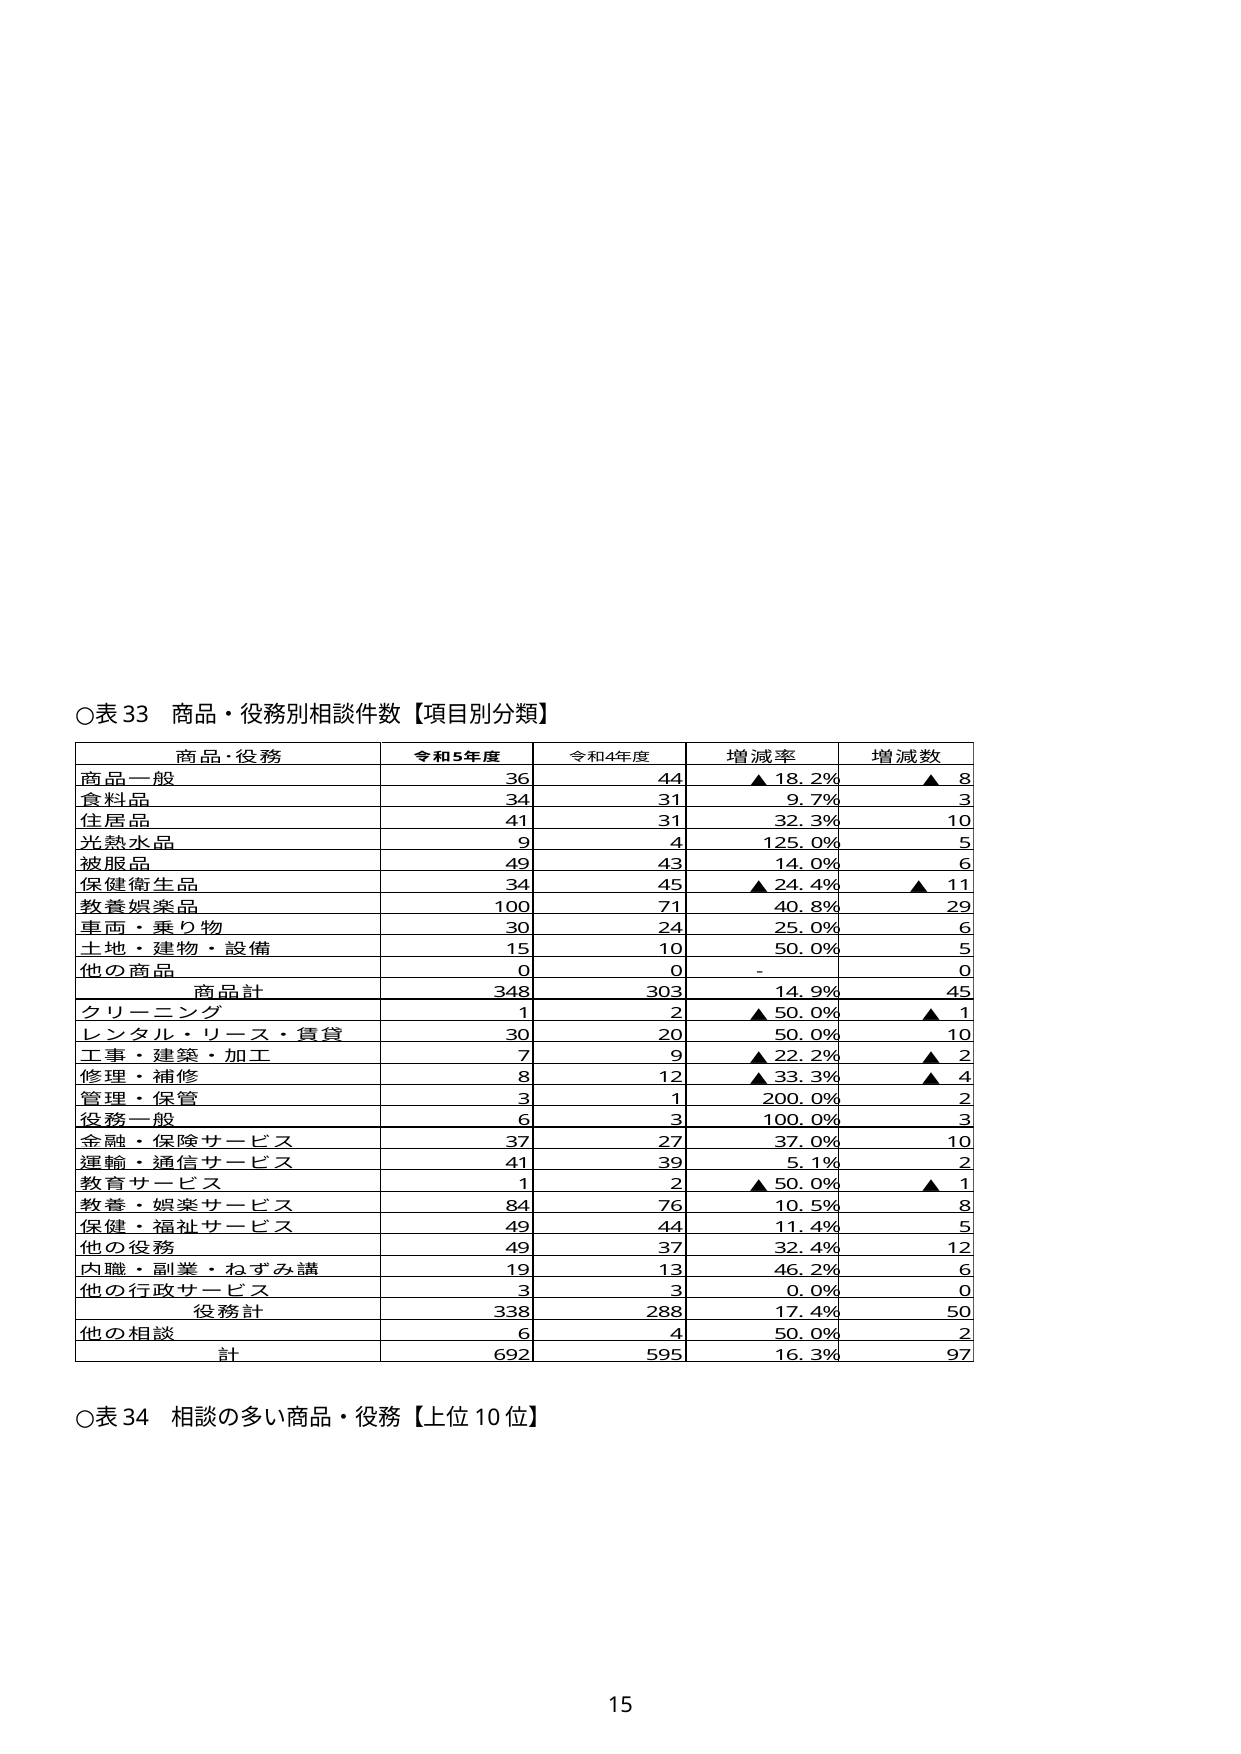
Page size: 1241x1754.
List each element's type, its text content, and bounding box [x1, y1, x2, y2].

text ○表34 相談の多い商品・役務【上位10位】 [75, 1385, 1165, 1445]
text ○表33 商品・役務別相談件数【項目別分類】 [75, 683, 1165, 742]
